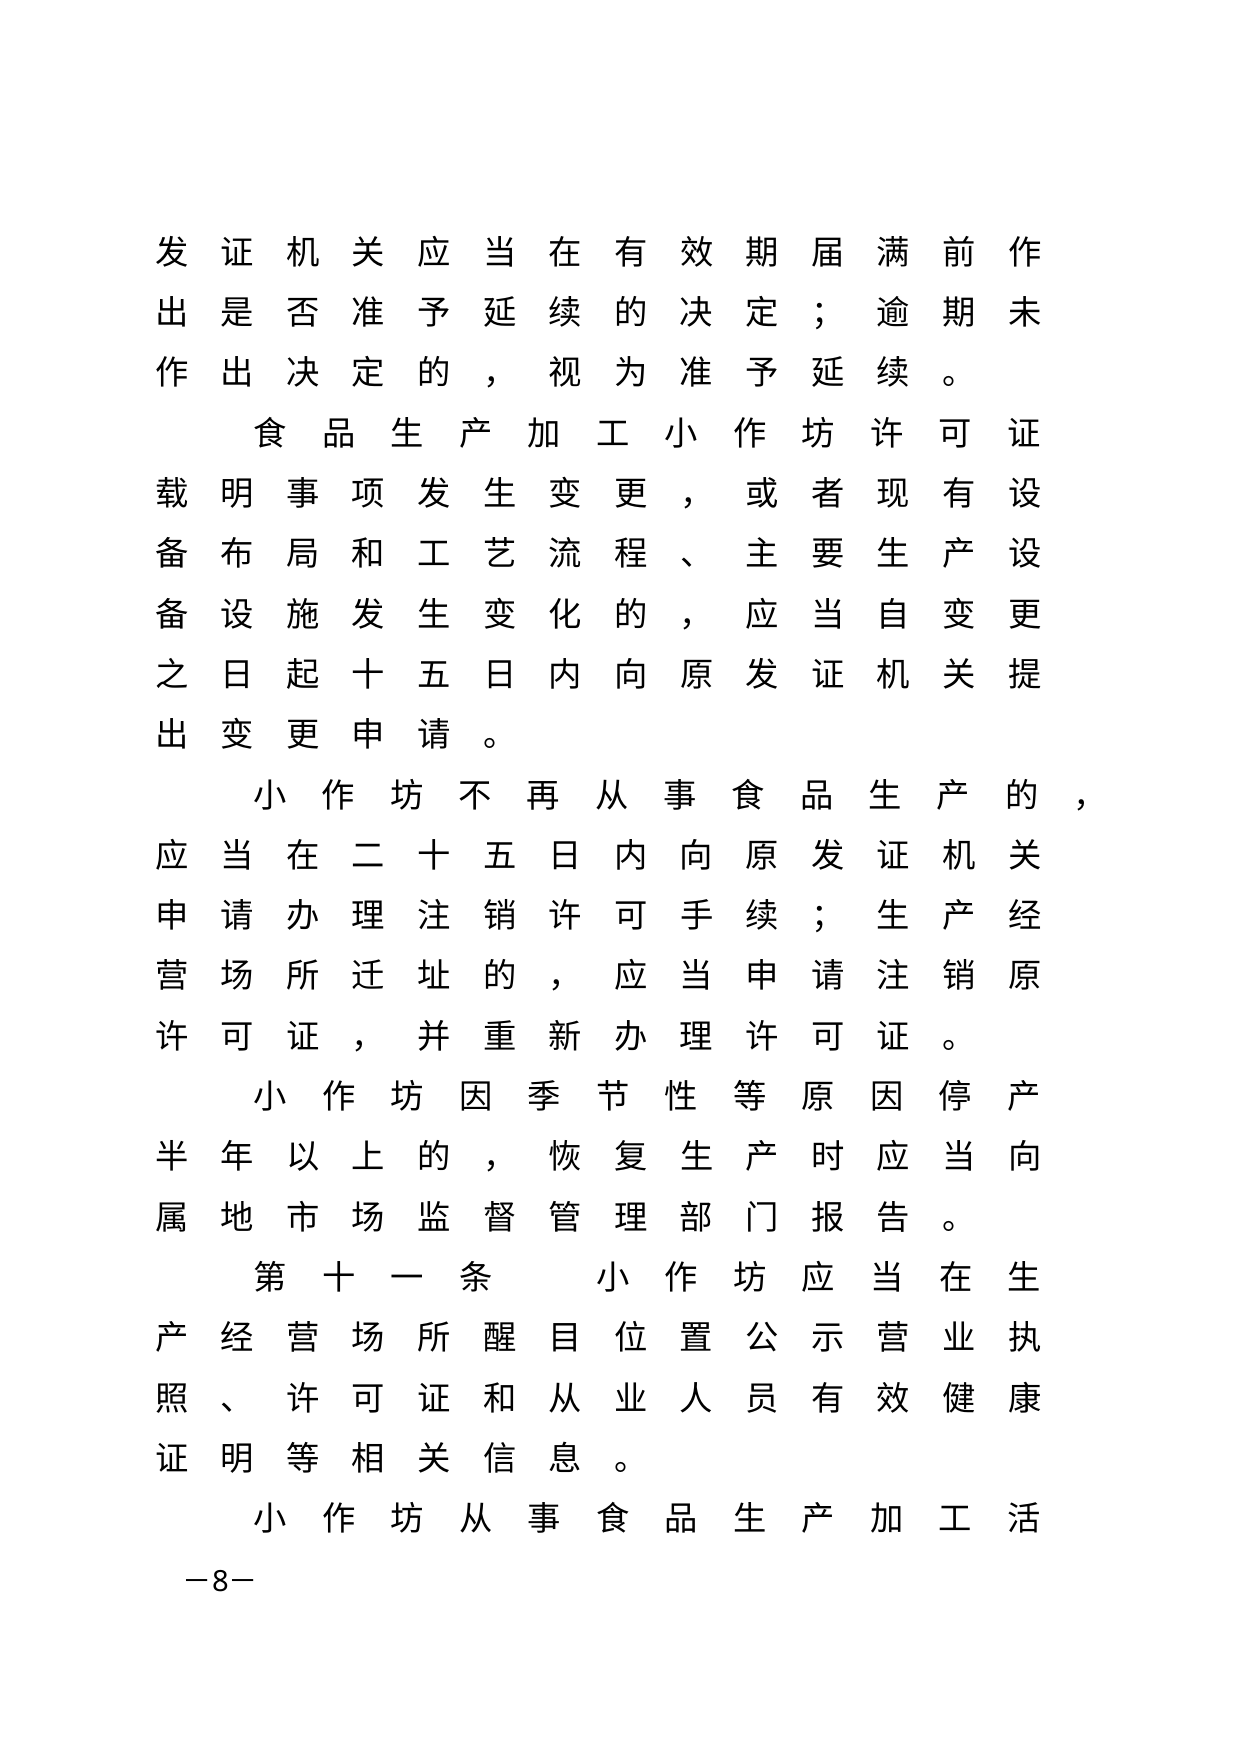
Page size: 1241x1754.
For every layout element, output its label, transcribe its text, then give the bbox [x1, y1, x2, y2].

text 小作坊因季节性等原因停产半年以上的，恢复生产时应当向属地市场监督管理部门报告。 [155, 1064, 1073, 1245]
text 第十条 食品生产加工小作坊许可证有效期为五年，有效期届满需要延续的，应当在届满三十日前向原发证机关提出申请。发证机关应当在有效期届满前作出是否准予延续的决定；逾期未作出决定的，视为准予延续。 [155, 219, 1073, 400]
text 食品生产加工小作坊许可证载明事项发生变更，或者现有设备布局和工艺流程、主要生产设备设施发生变化的，应当自变更之日起十五日内向原发证机关提出变更申请。 [155, 400, 1073, 762]
text 小作坊不再从事食品生产的，应当在二十五日内向原发证机关申请办理注销许可手续；生产经营场所迁址的，应当申请注销原许可证，并重新办理许可证。 [155, 762, 1073, 1064]
text 第十一条 小作坊应当在生产经营场所醒目位置公示营业执照、许可证和从业人员有效健康证明等相关信息。 [155, 1245, 1073, 1486]
text 小作坊从事食品生产加工活动，应当遵守下列规定： [155, 1486, 1073, 1546]
